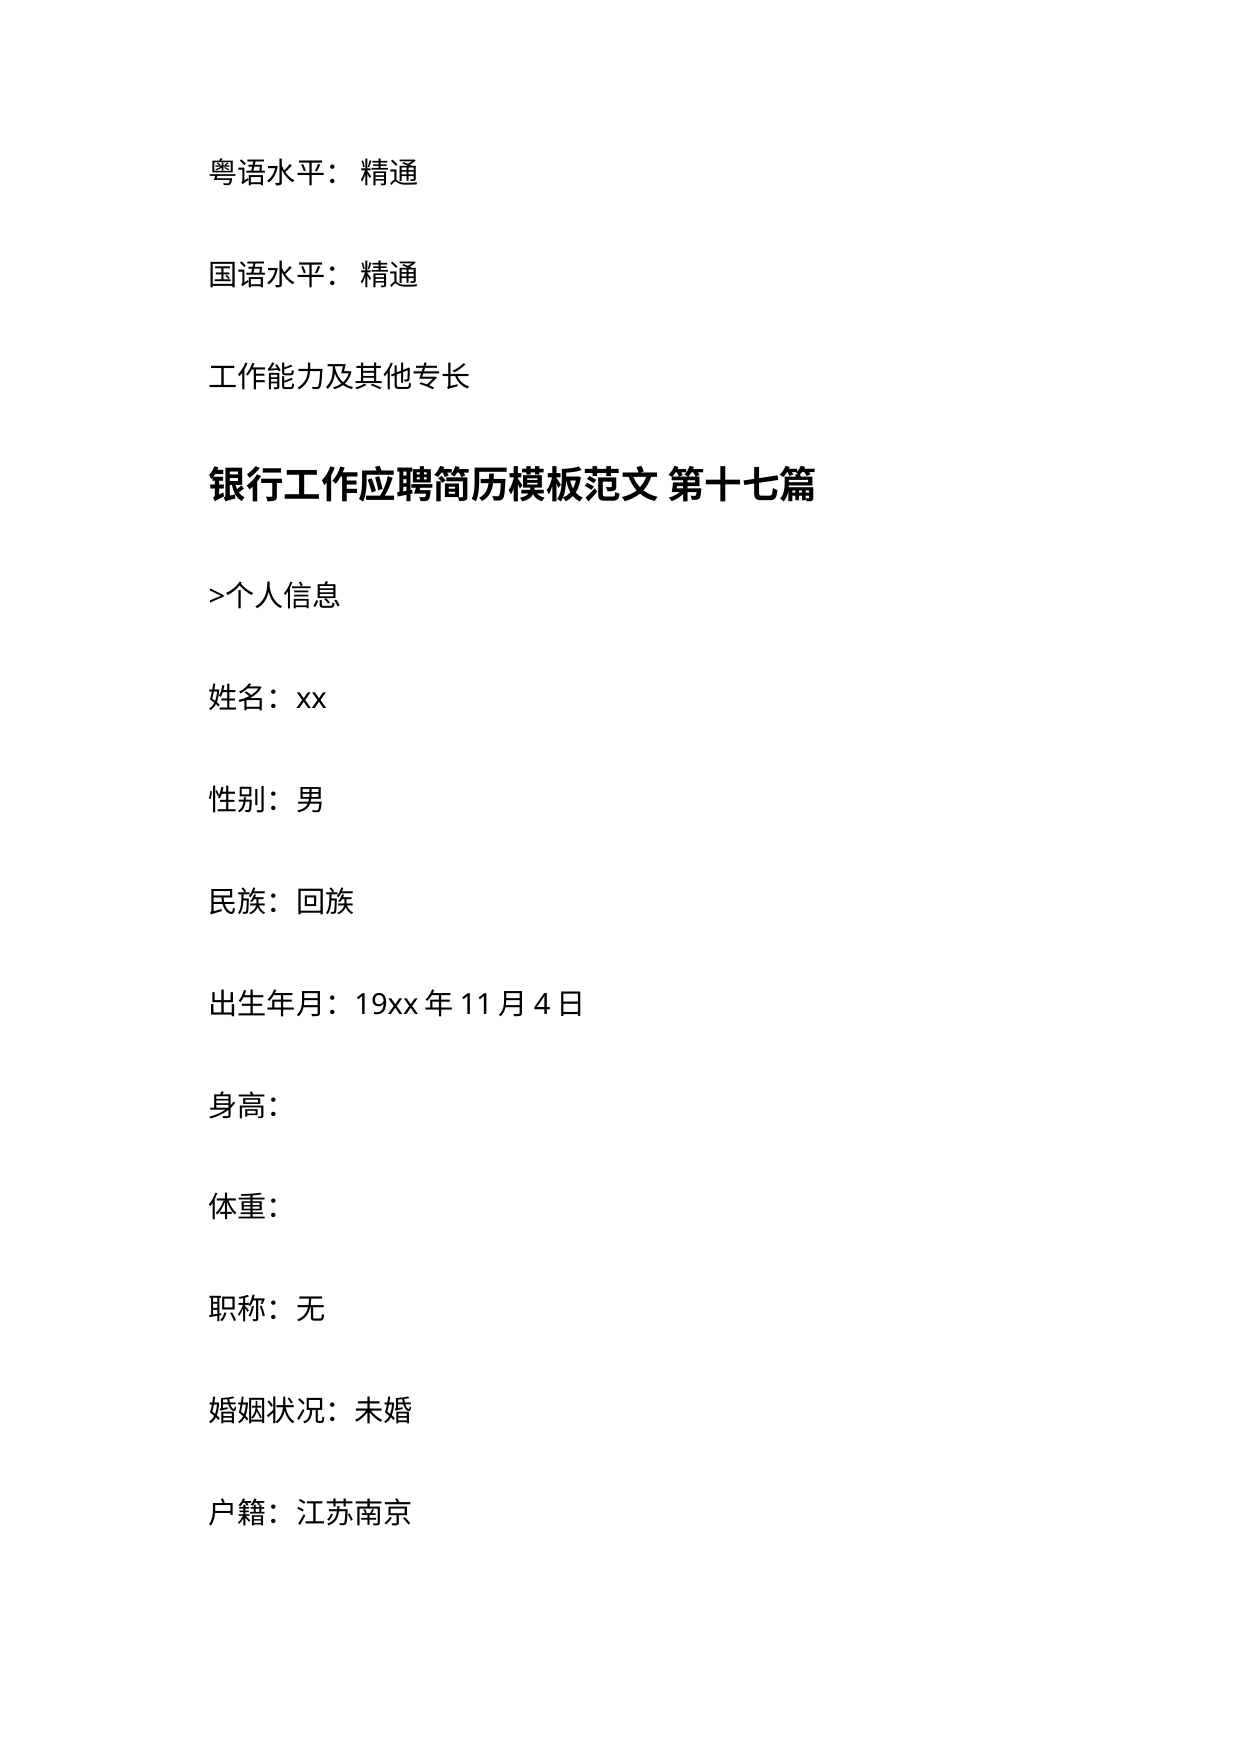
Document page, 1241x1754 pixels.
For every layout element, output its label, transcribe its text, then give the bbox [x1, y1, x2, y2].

text 婚姻状况：未婚 [150, 1387, 1090, 1430]
text 民族：回族 [150, 878, 1090, 921]
text 工作能力及其他专长 [150, 353, 1090, 396]
text 姓名：xx [150, 675, 1090, 717]
text 国语水平： 精通 [150, 252, 1090, 294]
text 户籍：江苏南京 [150, 1489, 1090, 1532]
text 银行工作应聘简历模板范文 第十七篇 [150, 455, 1090, 509]
text 职称：无 [150, 1286, 1090, 1328]
text >个人信息 [150, 573, 1090, 615]
text 出生年月：19xx年11月4日 [150, 980, 1090, 1023]
text 身高： [150, 1082, 1090, 1124]
text 体重： [150, 1184, 1090, 1226]
text 粤语水平： 精通 [150, 150, 1090, 192]
text 性别：男 [150, 777, 1090, 819]
